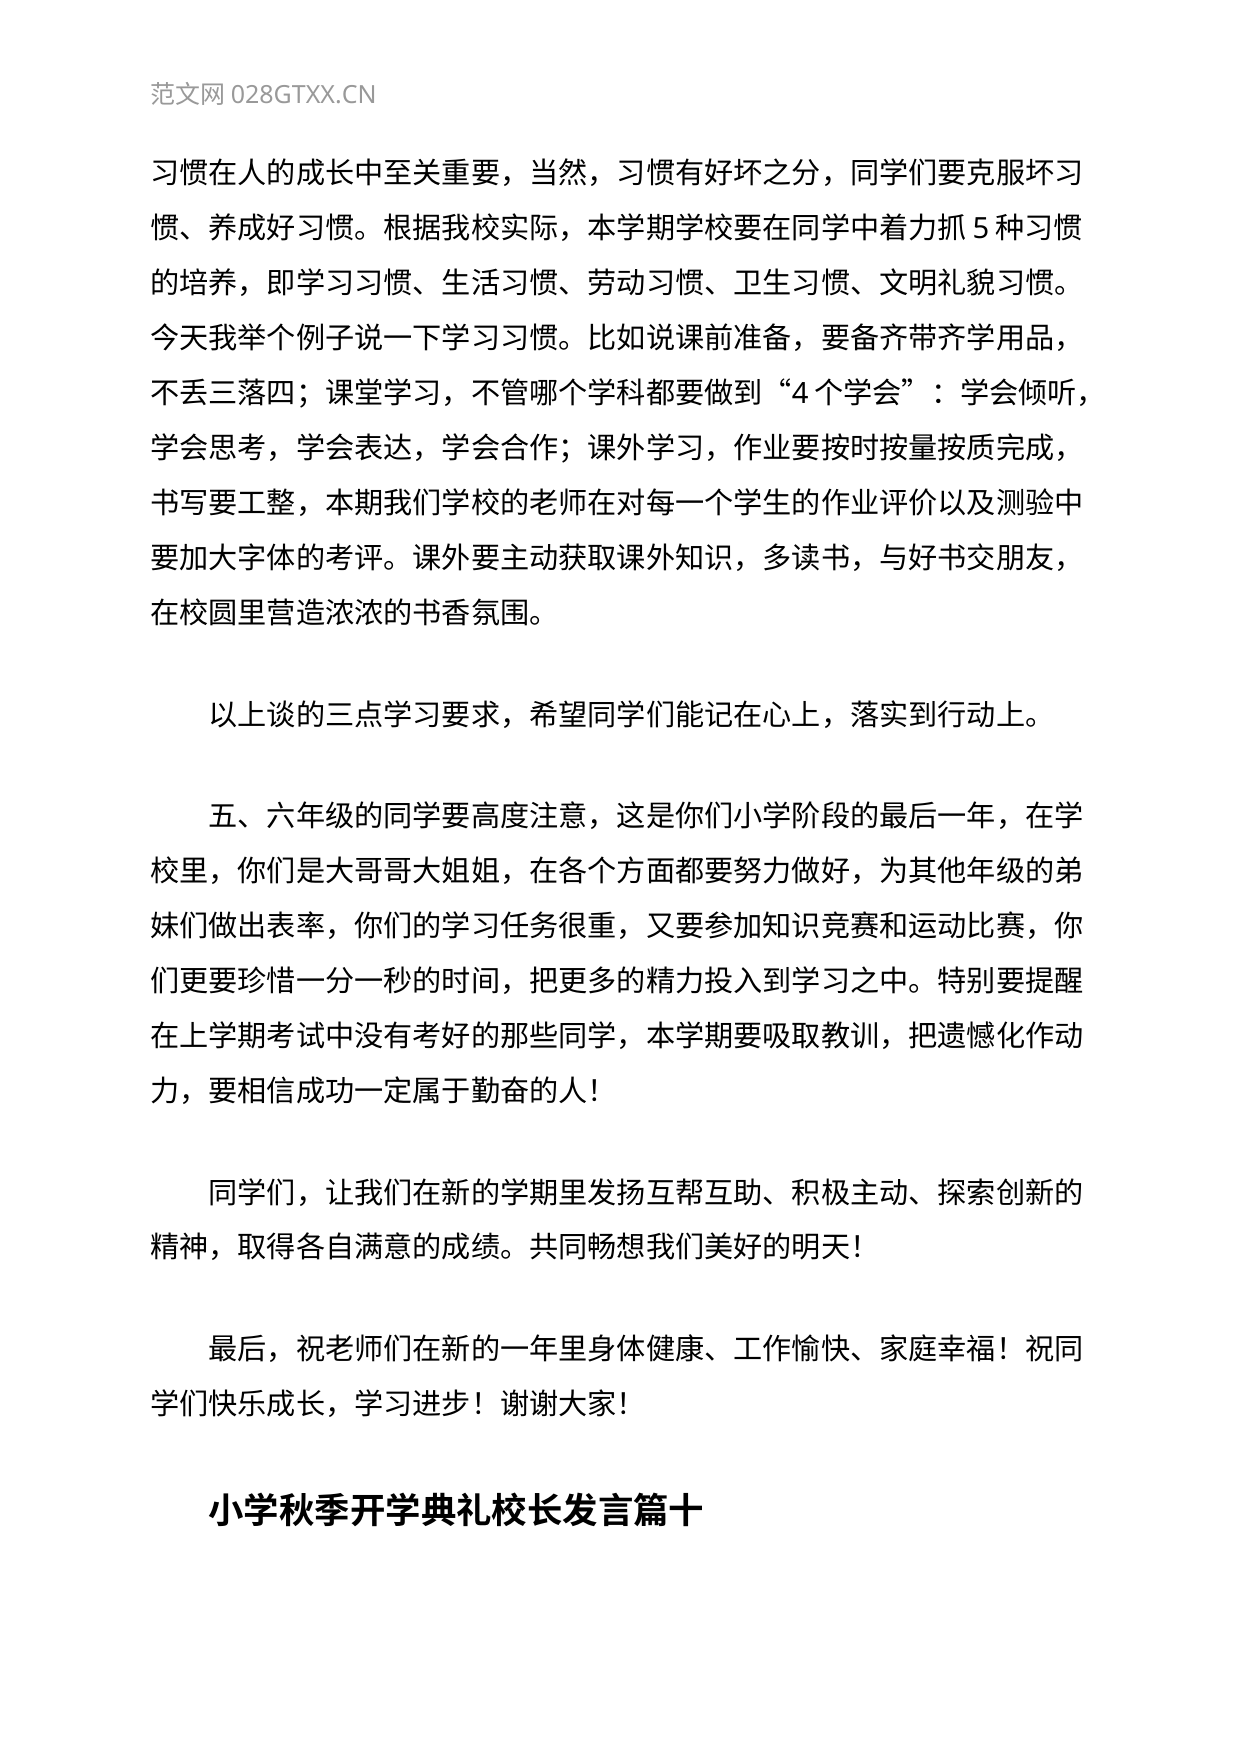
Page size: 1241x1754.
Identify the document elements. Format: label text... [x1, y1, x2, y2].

text 以上谈的三点学习要求，希望同学们能记在心上，落实到行动上。 [150, 691, 1090, 733]
text 最后，祝老师们在新的一年里身体健康、工作愉快、家庭幸福！祝同学们快乐成长，学习进步！谢谢大家！ [150, 1326, 1090, 1423]
text 小学秋季开学典礼校长发言篇十 [150, 1482, 1090, 1534]
text 五、六年级的同学要高度注意，这是你们小学阶段的最后一年，在学校里，你们是大哥哥大姐姐，在各个方面都要努力做好，为其他年级的弟妹们做出表率，你们的学习任务很重，又要参加知识竞赛和运动比赛，你们更要珍惜一分一秒的时间，把更多的精力投入到学习之中。特别要提醒在上学期考试中没有考好的那些同学，本学期要吸取教训，把遗憾化作动力，要相信成功一定属于勤奋的人！ [150, 793, 1090, 1110]
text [150, 150, 1090, 632]
text 同学们，让我们在新的学期里发扬互帮互助、积极主动、探索创新的精神，取得各自满意的成绩。共同畅想我们美好的明天！ [150, 1169, 1090, 1266]
